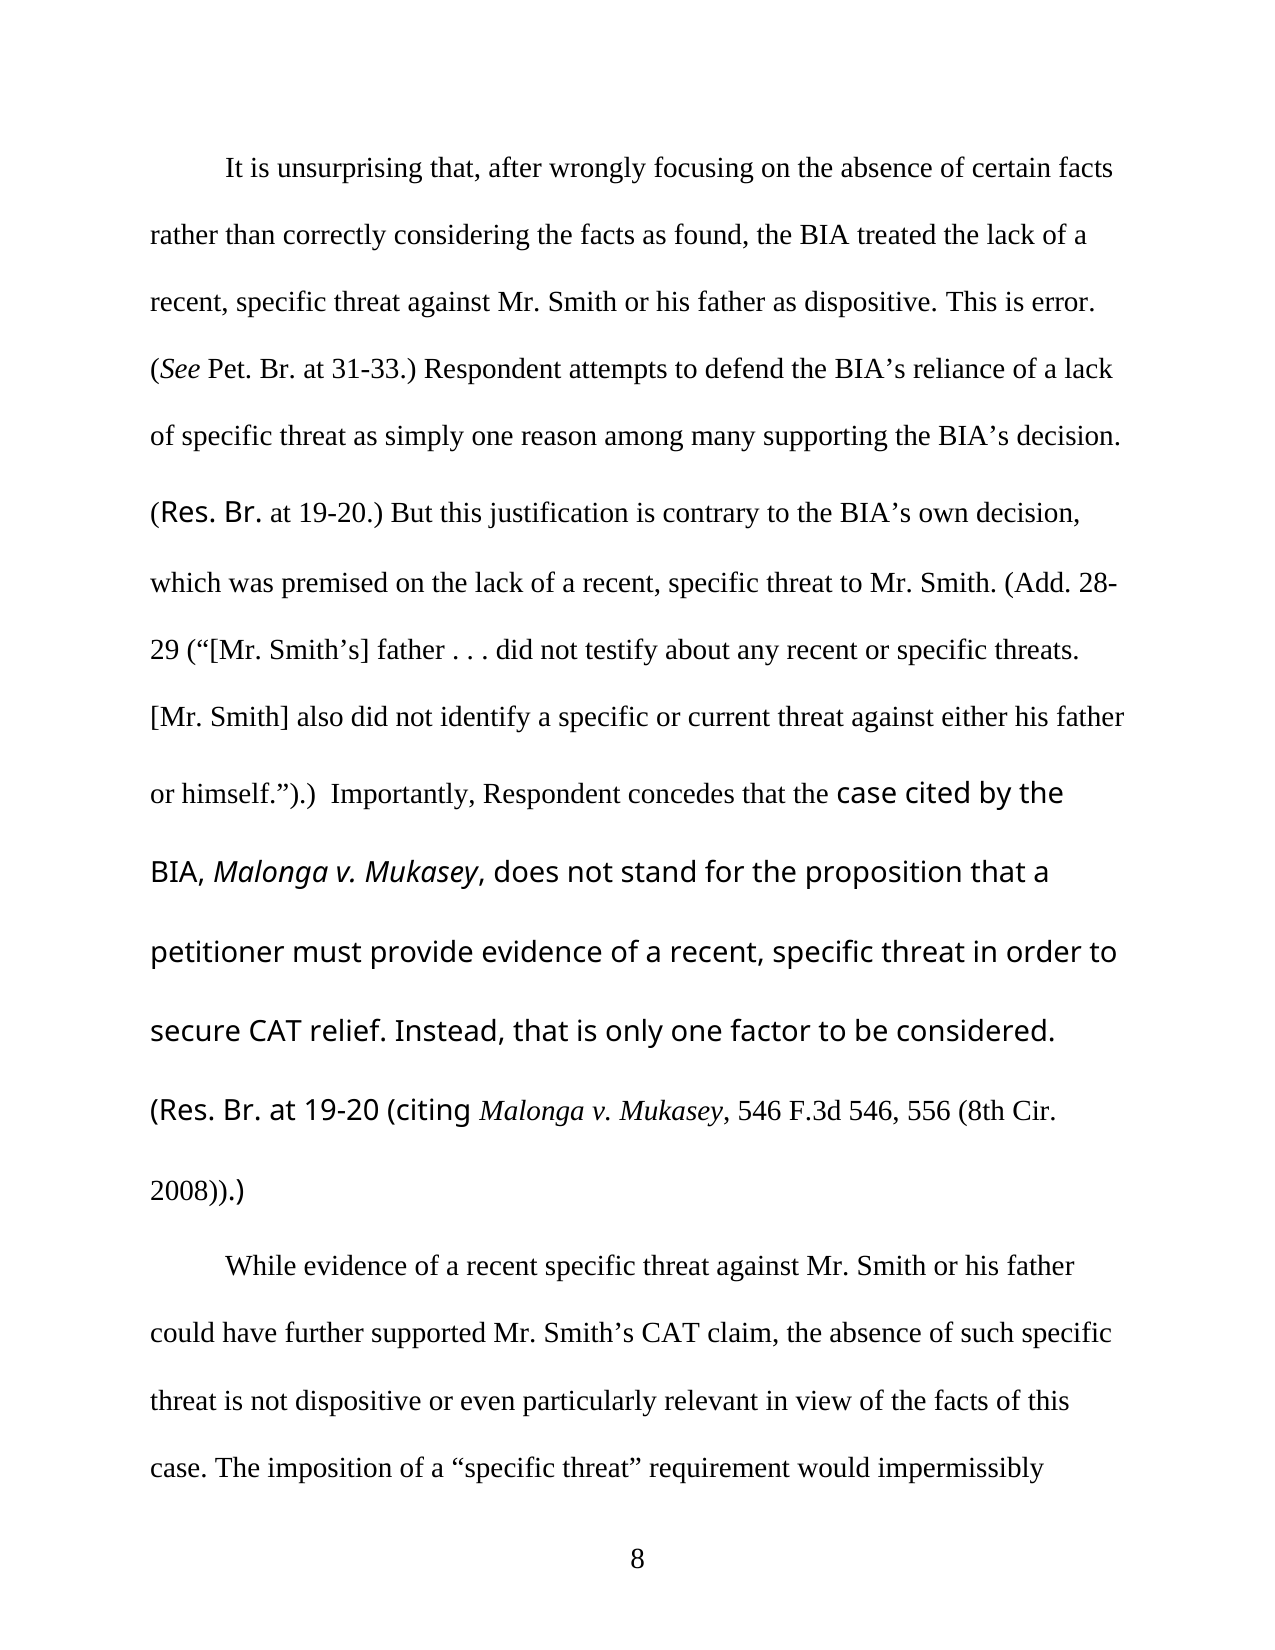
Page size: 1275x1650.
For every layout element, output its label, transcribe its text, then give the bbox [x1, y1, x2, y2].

text It is unsurprising that, after wrongly focusing on the absence of certain facts rather than correctly considering the facts as found, the BIA treated the lack of a recent, specific threat against Mr. Smith or his father as dispositive. This is error. (See Pet. Br. at 31-33.) Respondent attempts to defend the BIA’s reliance of a lack of specific threat as simply one reason among many supporting the BIA’s decision. (Res. Br. at 19-20.) But this justification is contrary to the BIA’s own decision, which was premised on the lack of a recent, specific threat to Mr. Smith. (Add. 28-29 (“[Mr. Smith’s] father . . . did not testify about any recent or specific threats. [Mr. Smith] also did not identify a specific or current threat against either his father or himself.”).) Importantly, Respondent concedes that the case cited by the BIA, Malonga v. Mukasey, does not stand for the proposition that a petitioner must provide evidence of a recent, specific threat in order to secure CAT relief. Instead, that is only one factor to be considered. (Res. Br. at 19-20 (citing Malonga v. Mukasey, 546 F.3d 546, 556 (8th Cir. 2008)).) [150, 150, 1125, 1209]
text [150, 1248, 1125, 1483]
